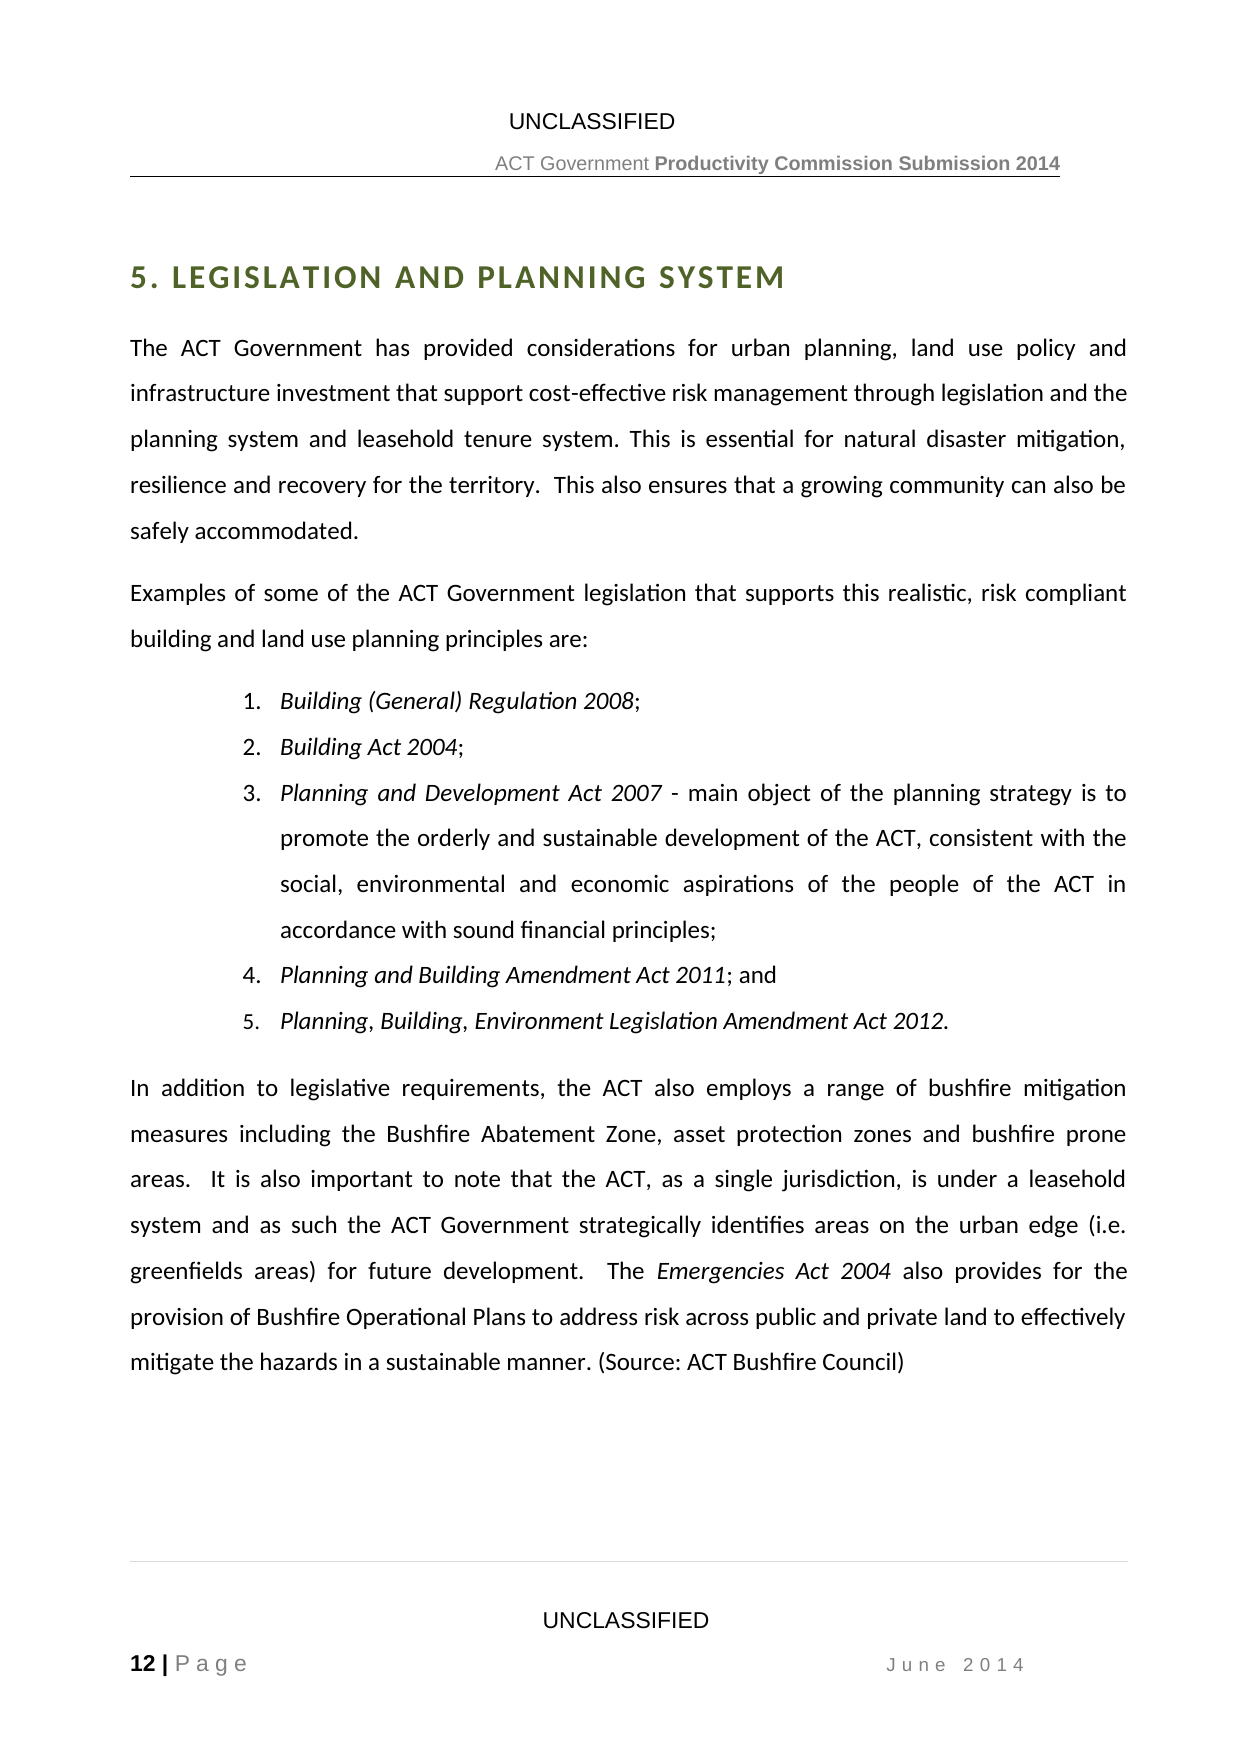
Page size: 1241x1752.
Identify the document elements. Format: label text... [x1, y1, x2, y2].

list Building (General) Regulation 2008; [242, 685, 1128, 716]
text The ACT Government has provided considerations for urban planning, land use policy and infrastructure investment that support cost-effective risk management through legislation and the planning system and leasehold tenure system. This is essential for natural disaster mitigation, resilience and recovery for the territory. This also ensures that a growing community can also be safely accommodated. [130, 332, 1128, 545]
list Planning and Development Act 2007 - main object of the planning strategy is to promote the orderly and sustainable development of the ACT, consistent with the social, environmental and economic aspirations of the people of the ACT in accordance with sound financial principles; [242, 777, 1128, 944]
list Building Act 2004; [242, 731, 1128, 762]
text 5. Legislation AND PLANNING SYSTEM [130, 256, 1073, 297]
list Planning and Building Amendment Act 2011; and [242, 960, 1128, 990]
text In addition to legislative requirements, the ACT also employs a range of bushfire mitigation measures including the Bushfire Abatement Zone, asset protection zones and bushfire prone areas. It is also important to note that the ACT, as a single jurisdiction, is under a leasehold system and as such the ACT Government strategically identifies areas on the urban edge (i.e. greenfields areas) for future development. The Emergencies Act 2004 also provides for the provision of Bushfire Operational Plans to address risk across public and private land to effectively mitigate the hazards in a sustainable manner. (Source: ACT Bushfire Council) [130, 1072, 1128, 1377]
text Examples of some of the ACT Government legislation that supports this realistic, risk compliant building and land use planning principles are: [130, 577, 1128, 653]
list Planning, Building, Environment Legislation Amendment Act 2012. [242, 1005, 1128, 1036]
